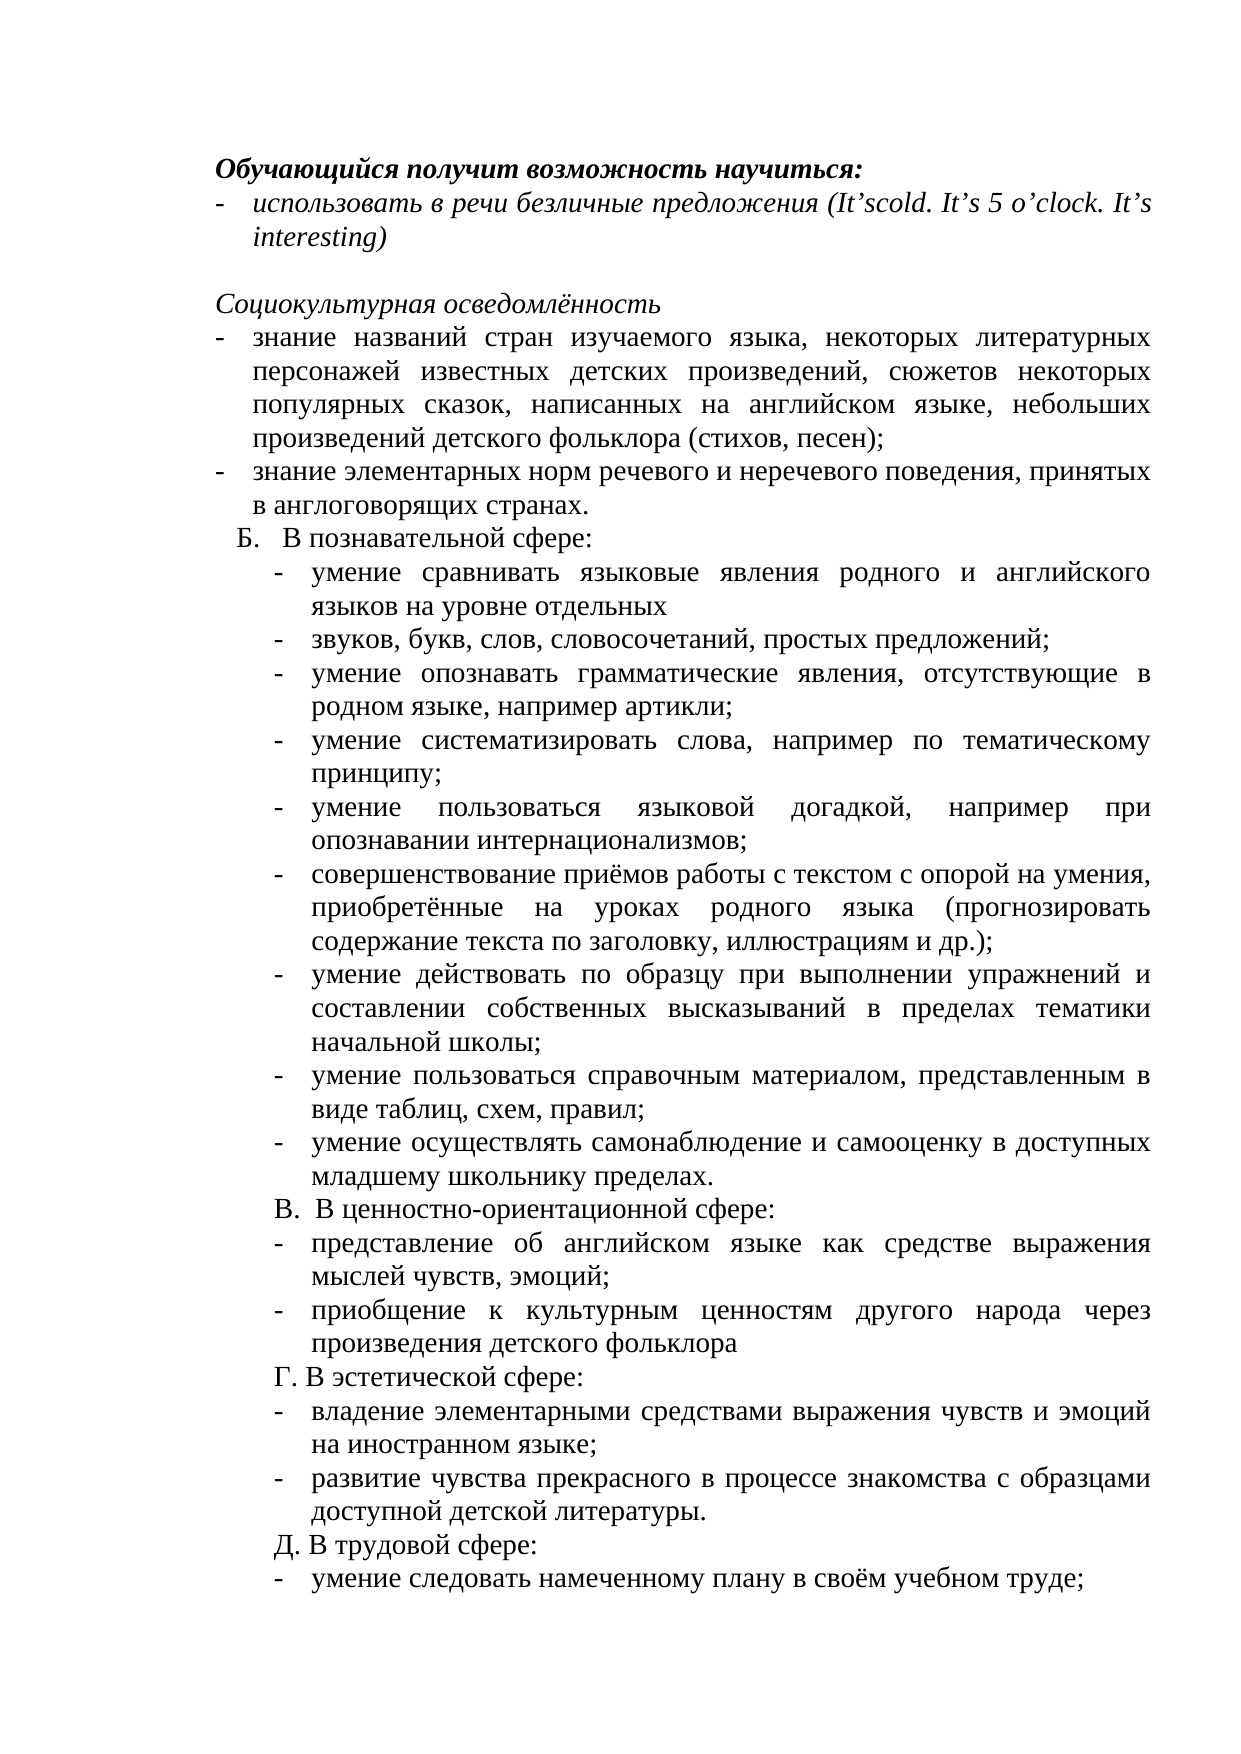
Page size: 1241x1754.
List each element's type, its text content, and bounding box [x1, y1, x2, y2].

list развитие чувства прекрасного в процессе знакомства с образцами доступной детской литературы. [274, 1460, 1152, 1527]
list использовать в речи безличные предложения (It’scold. It’s 5 o’clock. It’s interesting) [215, 185, 1152, 252]
text Д. В трудовой сфере: [274, 1527, 1152, 1560]
list умение следовать намеченному плану в своём учебном труде; [274, 1560, 1152, 1594]
text Г. В эстетической сфере: [274, 1359, 1152, 1393]
list умение осуществлять самонаблюдение и самооценку в доступных младшему школьнику пределах. [274, 1124, 1152, 1191]
list приобщение к культурным ценностям другого народа через произведения детского фольклора [274, 1292, 1152, 1359]
list умение опознавать грамматические явления, отсутствующие в родном языке, например артикли; [274, 655, 1152, 722]
list совершенствование приёмов работы с текстом с опорой на умения, приобретённые на уроках родного языка (прогнозировать содержание текста по заголовку, иллюстрациям и др.); [274, 856, 1152, 957]
list умение систематизировать слова, например по тематическому принципу; [274, 722, 1152, 789]
list знание элементарных норм речевого и неречевого поведения, принятых в англоговорящих странах. [215, 453, 1152, 521]
list знание названий стран изучаемого языка, некоторых литературных персонажей известных детских произведений, сюжетов некоторых популярных сказок, написанных на английском языке, небольших произведений детского фольклора (стихов, песен); [215, 319, 1152, 453]
text Обучающийся получит возможность научиться: [215, 152, 1152, 185]
text Б. В познавательной сфере: [177, 521, 1152, 554]
list звуков, букв, слов, словосочетаний, простых предложений; [274, 621, 1152, 655]
list владение элементарными средствами выражения чувств и эмоций на иностранном языке; [274, 1393, 1152, 1460]
text Социокультурная осведомлённость [215, 286, 1152, 319]
list представление об английском языке как средстве выражения мыслей чувств, эмоций; [274, 1225, 1152, 1292]
text В. В ценностно-ориентационной сфере: [274, 1191, 1152, 1225]
list умение действовать по образцу при выполнении упражнений и составлении собственных высказываний в пределах тематики начальной школы; [274, 957, 1152, 1057]
list умение пользоваться языковой догадкой, например при опознавании интернационализмов; [274, 789, 1152, 856]
list умение сравнивать языковые явления родного и английского языков на уровне отдельных [274, 554, 1152, 621]
list умение пользоваться справочным материалом, представленным в виде таблиц, схем, правил; [274, 1057, 1152, 1124]
